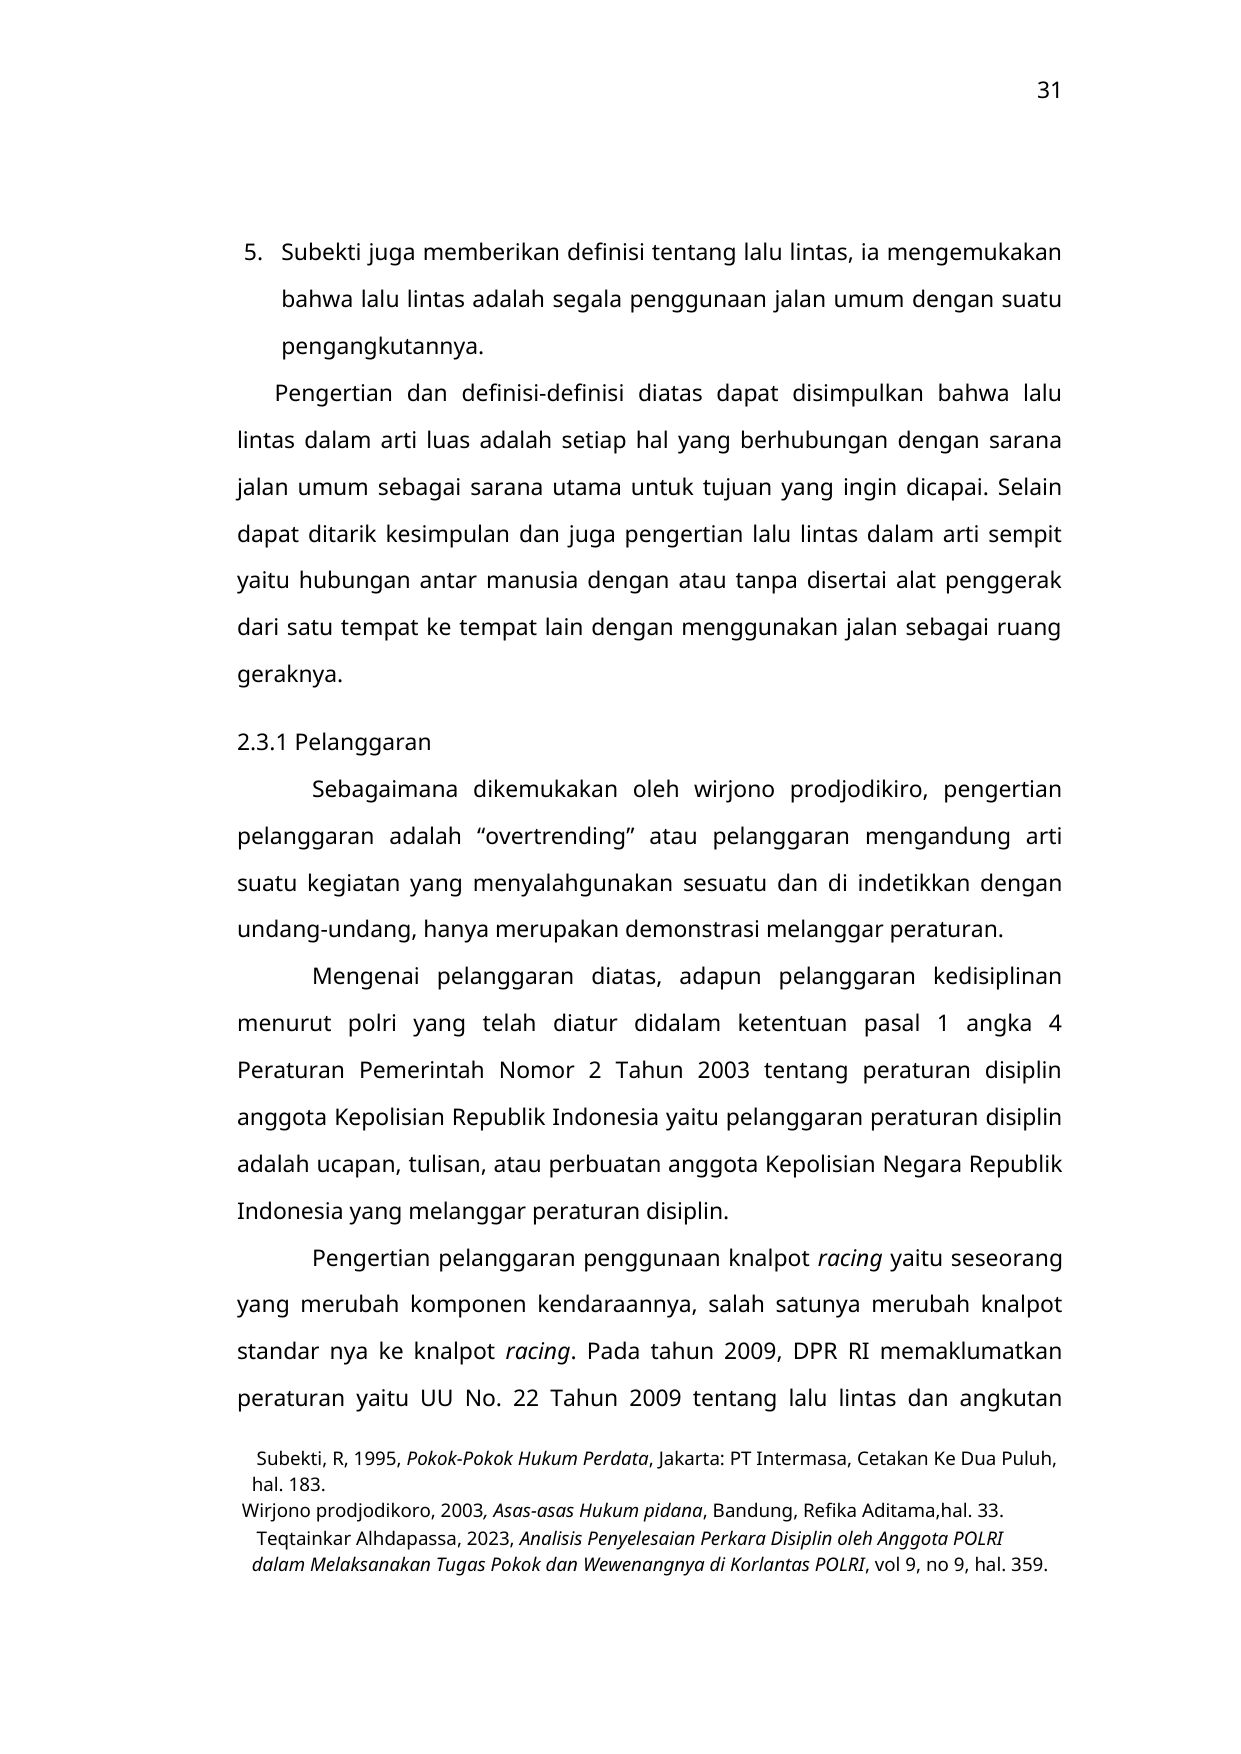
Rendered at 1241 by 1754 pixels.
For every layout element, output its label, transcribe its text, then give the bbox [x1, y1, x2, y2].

subtitle 2.3.1 Pelanggaran [237, 726, 1063, 757]
list Subekti juga memberikan definisi tentang lalu lintas, ia mengemukakan bahwa lalu lintas adalah segala penggunaan jalan umum dengan suatu pengangkutannya. [244, 236, 1063, 361]
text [237, 1241, 1063, 1413]
text Mengenai pelanggaran diatas, adapun pelanggaran kedisiplinan menurut polri yang telah diatur didalam ketentuan pasal 1 angka 4 Peraturan Pemerintah Nomor 2 Tahun 2003 tentang peraturan disiplin anggota Kepolisian Republik Indonesia yaitu pelanggaran peraturan disiplin adalah ucapan, tulisan, atau perbuatan anggota Kepolisian Negara Republik Indonesia yang melanggar peraturan disiplin. [237, 960, 1063, 1226]
text Pengertian dan definisi-definisi diatas dapat disimpulkan bahwa lalu lintas dalam arti luas adalah setiap hal yang berhubungan dengan sarana jalan umum sebagai sarana utama untuk tujuan yang ingin dicapai. Selain dapat ditarik kesimpulan dan juga pengertian lalu lintas dalam arti sempit yaitu hubungan antar manusia dengan atau tanpa disertai alat penggerak dari satu tempat ke tempat lain dengan menggunakan jalan sebagai ruang geraknya. [237, 377, 1063, 689]
text Sebagaimana dikemukakan oleh wirjono prodjodikiro, pengertian pelanggaran adalah “overtrending” atau pelanggaran mengandung arti suatu kegiatan yang menyalahgunakan sesuatu dan di indetikkan dengan undang-undang, hanya merupakan demonstrasi melanggar peraturan. [237, 773, 1063, 944]
